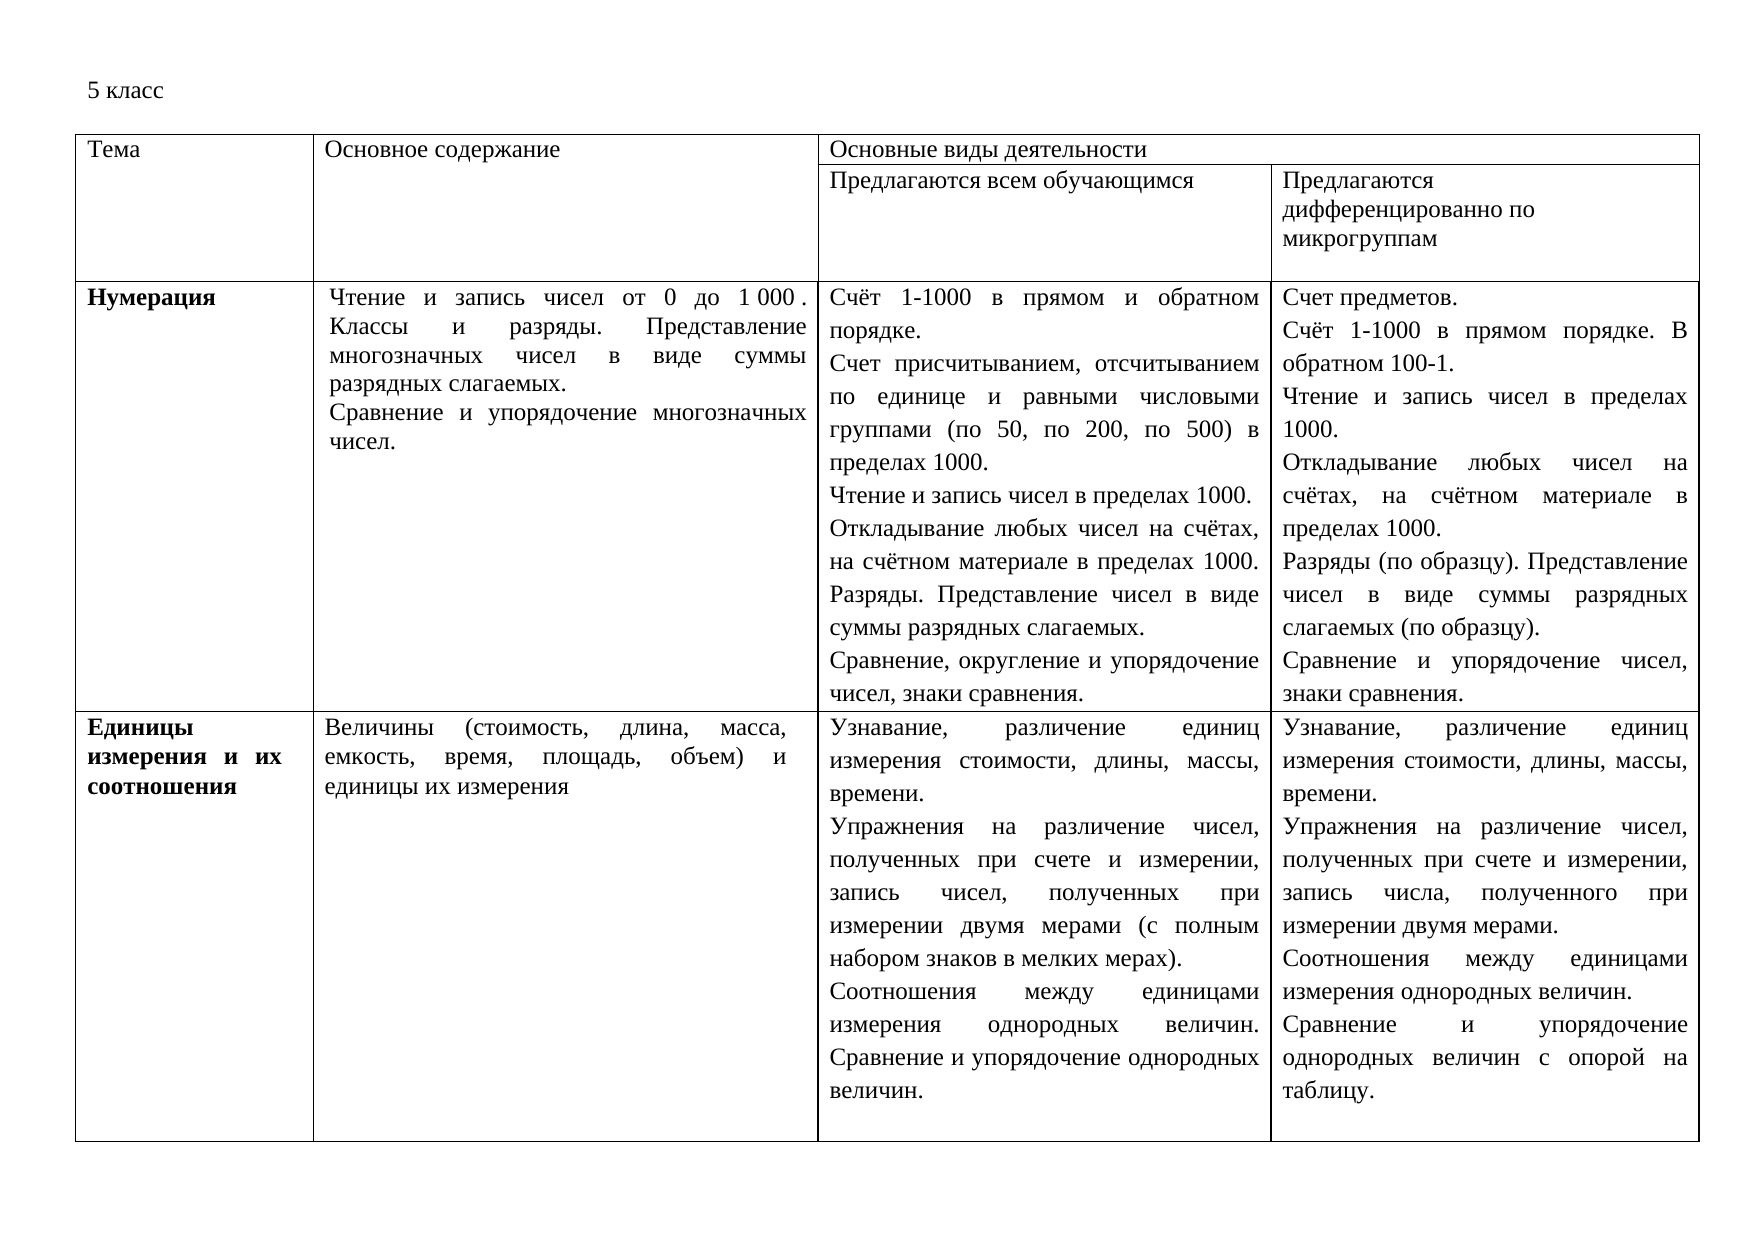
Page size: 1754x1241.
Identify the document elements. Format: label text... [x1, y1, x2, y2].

table_cell Чтение и запись чисел от 0 до 1 000 . Классы и разряды. Представление многозначных чисел в виде суммы разрядных слагаемых. Сравнение и упорядочение многозначных чисел. [314, 282, 817, 711]
text 5 класс [87, 75, 1679, 104]
table_cell Счет предметов. Счёт 1-1000 в прямом порядке. В обратном 100-1. Чтение и запись чисел в пределах 1000. Откладывание любых чисел на счётах, на счётном материале в пределах 1000. Разряды (по образцу). Представление чисел в виде суммы разрядных слагаемых (по образцу). Сравнение и упорядочение чисел, знаки сравнения. [1272, 282, 1698, 711]
table_cell Счёт 1-1000 в прямом и обратном порядке. Счет присчитыванием, отсчитыванием по единице и равными числовыми группами (по 50, по 200, по 500) в пределах 1000. Чтение и запись чисел в пределах 1000. Откладывание любых чисел на счётах, на счётном материале в пределах 1000. Разряды. Представление чисел в виде суммы разрядных слагаемых. Сравнение, округление и упорядочение чисел, знаки сравнения. [819, 282, 1270, 711]
table_cell Узнавание, различение единиц измерения стоимости, длины, массы, времени. Упражнения на различение чисел, полученных при счете и измерении, запись числа, полученного при измерении двумя мерами. Соотношения между единицами измерения однородных величин. Сравнение и упорядочение однородных величин с опорой на таблицу. [1272, 712, 1698, 1141]
table_header Тема [76, 135, 313, 281]
table_cell Предлагаются всем обучающимся [819, 165, 1271, 281]
table_cell Предлагаются дифференцированно по микрогруппам [1272, 165, 1699, 281]
table_header Основное содержание [314, 135, 818, 281]
table_cell Величины (стоимость, длина, масса, емкость, время, площадь, объем) и единицы их измерения [314, 712, 817, 1141]
table_cell Узнавание, различение единиц измерения стоимости, длины, массы, времени. Упражнения на различение чисел, полученных при счете и измерении, запись чисел, полученных при измерении двумя мерами (с полным набором знаков в мелких мерах). Соотношения между единицами измерения однородных величин. Сравнение и упорядочение однородных величин. [819, 712, 1270, 1141]
table_cell Нумерация [76, 282, 313, 711]
table_cell Единицы измерения и их соотношения [76, 712, 313, 1141]
table_header Основные виды деятельности [819, 135, 1699, 164]
